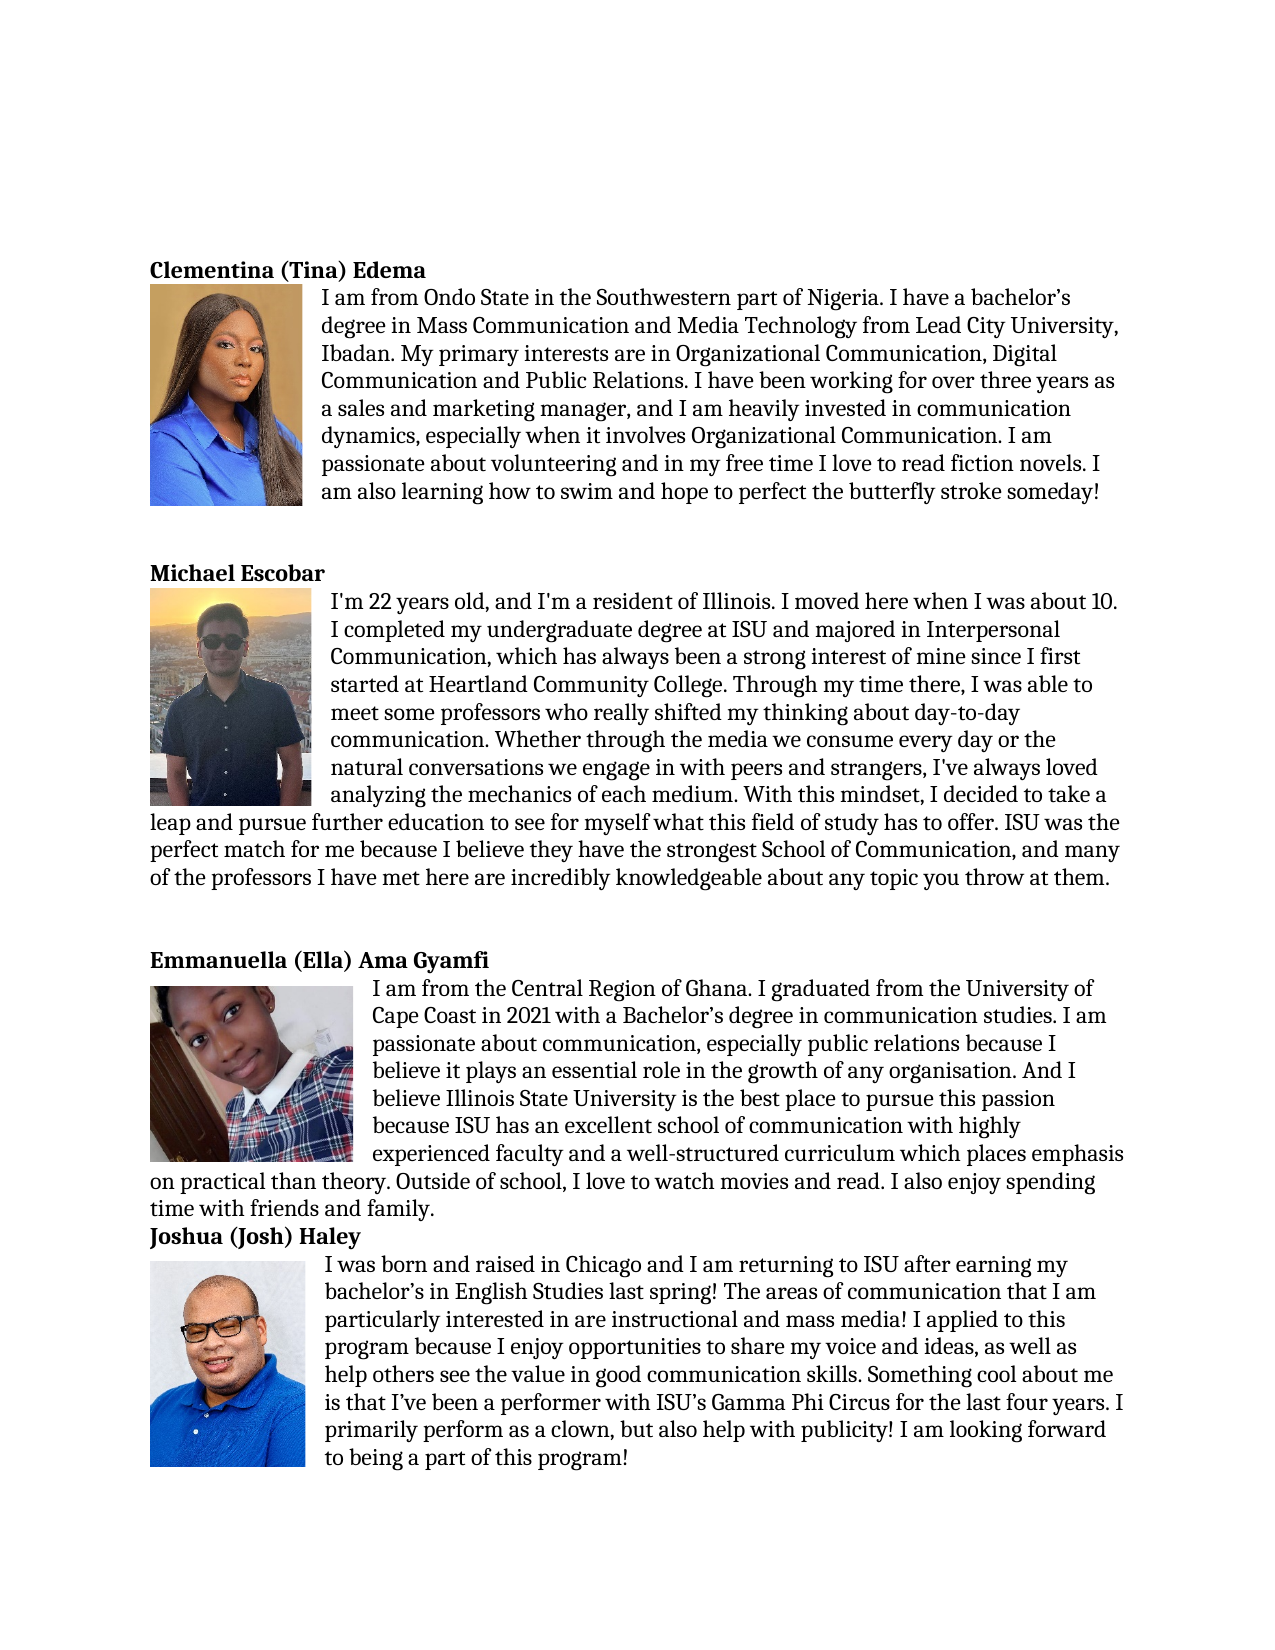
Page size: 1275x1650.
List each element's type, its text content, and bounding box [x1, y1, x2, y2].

picture [150, 284, 303, 506]
picture [150, 1261, 306, 1467]
text Emmanuella (Ella) Ama Gyamfi [150, 947, 1125, 974]
text Joshua (Josh) Haley [150, 1223, 1125, 1250]
text Michael Escobar [150, 560, 1125, 588]
picture [150, 588, 312, 806]
text I am from Ondo State in the Southwestern part of Nigeria. I have a bachelor’s degree in Mass Communication and Media Technology from Lead City University, Ibadan. My primary interests are in Organizational Communication, Digital Communication and Public Relations. I have been working for over three years as a sales and marketing manager, and I am heavily invested in communication dynamics, especially when it involves Organizational Communication. I am passionate about volunteering and in my free time I love to read fiction novels. I am also learning how to swim and hope to perfect the butterfly stroke someday! [303, 284, 1125, 505]
picture [150, 986, 354, 1162]
text I was born and raised in Chicago and I am returning to ISU after earning my bachelor’s in English Studies last spring! The areas of communication that I am particularly interested in are instructional and mass media! I applied to this program because I enjoy opportunities to share my voice and ideas, as well as help others see the value in good communication skills. Something cool about me is that I’ve been a performer with ISU’s Gamma Phi Circus for the last four years. I primarily perform as a clown, but also help with publicity! I am looking forward to being a part of this program! [150, 1250, 1125, 1471]
text I am from the Central Region of Ghana. I graduated from the University of Cape Coast in 2021 with a Bachelor’s degree in communication studies. I am passionate about communication, especially public relations because I believe it plays an essential role in the growth of any organisation. And I believe Illinois State University is the best place to pursue this passion because ISU has an excellent school of communication with highly experienced faculty and a well-structured curriculum which places emphasis on practical than theory. Outside of school, I love to watch movies and read. I also enjoy spending time with friends and family. [150, 974, 1125, 1223]
text Clementina (Tina) Edema [150, 257, 1125, 284]
text I'm 22 years old, and I'm a resident of Illinois. I moved here when I was about 10. I completed my undergraduate degree at ISU and majored in Interpersonal Communication, which has always been a strong interest of mine since I first started at Heartland Community College. Through my time there, I was able to meet some professors who really shifted my thinking about day-to-day communication. Whether through the media we consume every day or the natural conversations we engage in with peers and strangers, I've always loved analyzing the mechanics of each medium. With this mindset, I decided to take a leap and pursue further education to see for myself what this field of study has to offer. ISU was the perfect match for me because I believe they have the strongest School of Communication, and many of the professors I have met here are incredibly knowledgeable about any topic you throw at them. [150, 588, 1125, 892]
